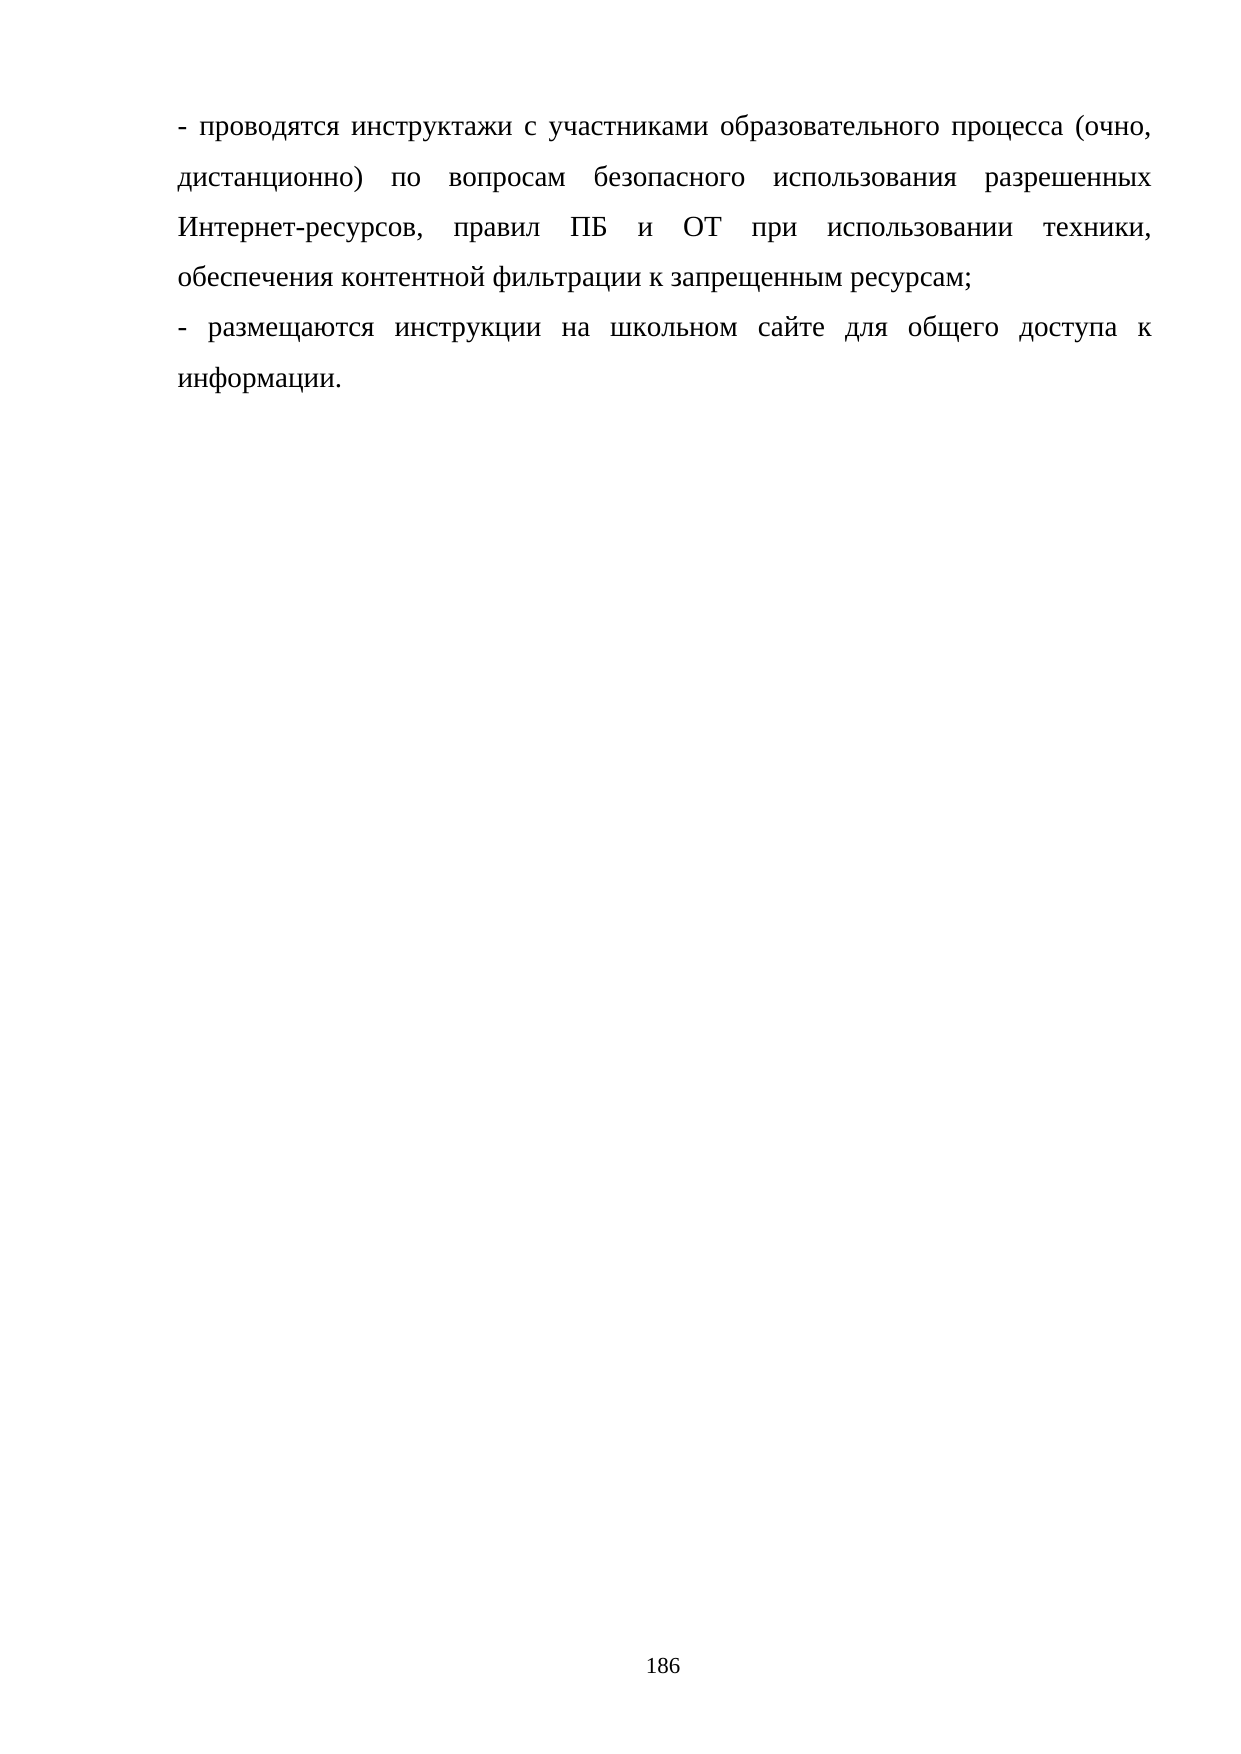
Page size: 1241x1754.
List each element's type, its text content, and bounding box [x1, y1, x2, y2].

list размещаются инструкции на школьном сайте для общего доступа к информации. [177, 309, 1152, 393]
list проводятся инструктажи с участниками образовательного процесса (очно, дистанционно) по вопросам безопасного использования разрешенных Интернет-ресурсов, правил ПБ и ОТ при использовании техники, обеспечения контентной фильтрации к запрещенным ресурсам; [177, 108, 1152, 293]
